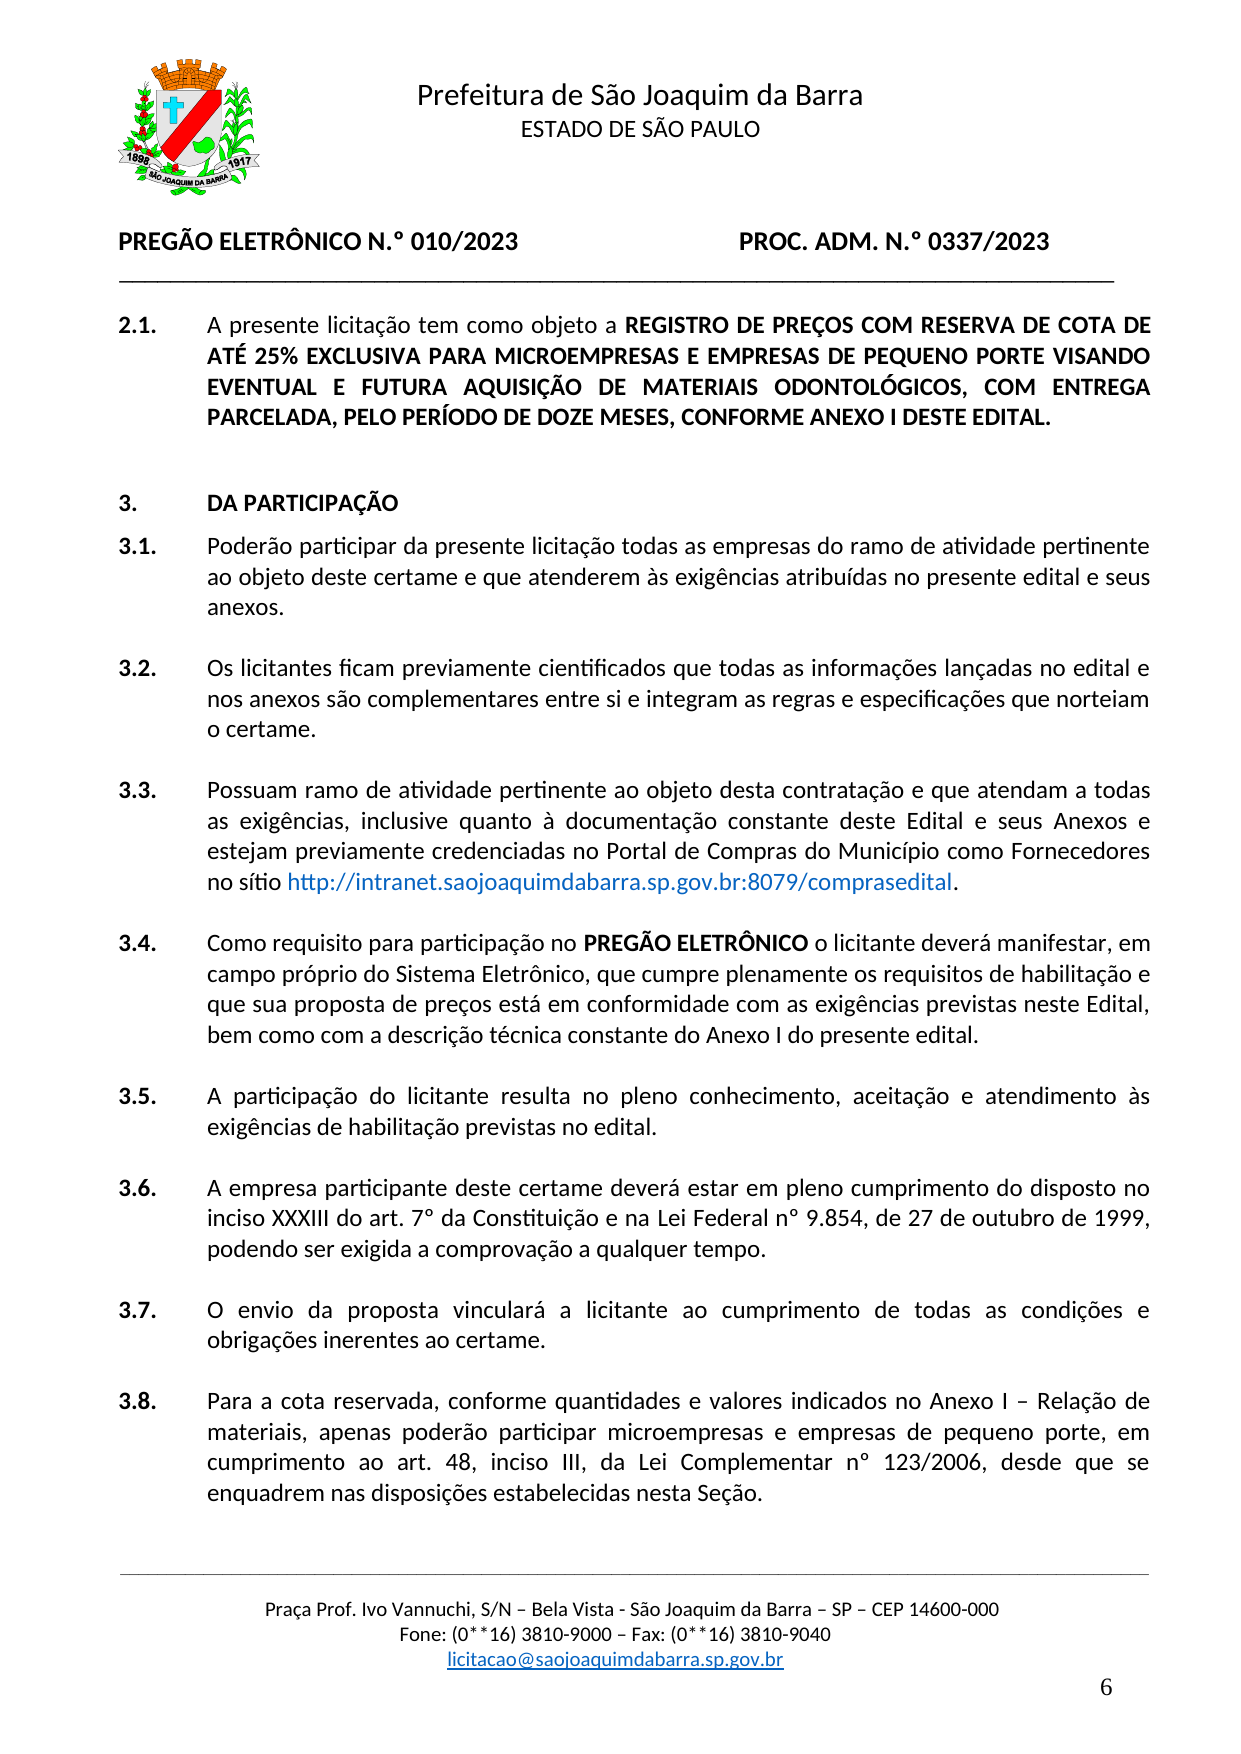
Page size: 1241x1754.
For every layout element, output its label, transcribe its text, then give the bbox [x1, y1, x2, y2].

text 3.7. O envio da proposta vinculará a licitante ao cumprimento de todas as condições e obrigações inerentes ao certame. [118, 1294, 1152, 1355]
text 3.3. Possuam ramo de atividade pertinente ao objeto desta contratação e que atendam a todas as exigências, inclusive quanto à documentação constante deste Edital e seus Anexos e estejam previamente credenciadas no Portal de Compras do Município como Fornecedores no sítio http://intranet.saojoaquimdabarra.sp.gov.br:8079/comprasedital. [118, 774, 1152, 896]
text 3.2. Os licitantes ficam previamente cientificados que todas as informações lançadas no edital e nos anexos são complementares entre si e integram as regras e especificações que norteiam o certame. [118, 652, 1152, 744]
text 3.1. Poderão participar da presente licitação todas as empresas do ramo de atividade pertinente ao objeto deste certame e que atenderem às exigências atribuídas no presente edital e seus anexos. [118, 530, 1152, 622]
text 3.5. A participação do licitante resulta no pleno conhecimento, aceitação e atendimento às exigências de habilitação previstas no edital. [118, 1080, 1152, 1141]
text 3.4. Como requisito para participação no PREGÃO ELETRÔNICO o licitante deverá manifestar, em campo próprio do Sistema Eletrônico, que cumpre plenamente os requisitos de habilitação e que sua proposta de preços está em conformidade com as exigências previstas neste Edital, bem como com a descrição técnica constante do Anexo I do presente edital. [118, 928, 1152, 1050]
text 2.1. A presente licitação tem como objeto a REGISTRO DE PREÇOS COM RESERVA DE COTA DE ATÉ 25% EXCLUSIVA PARA MICROEMPRESAS E EMPRESAS DE PEQUENO PORTE VISANDO EVENTUAL E FUTURA AQUISIÇÃO DE MATERIAIS ODONTOLÓGICOS, COM ENTREGA PARCELADA, PELO PERÍODO DE DOZE MESES, CONFORME ANEXO I DESTE EDITAL. [118, 309, 1152, 432]
text 3.8. Para a cota reservada, conforme quantidades e valores indicados no Anexo I – Relação de materiais, apenas poderão participar microempresas e empresas de pequeno porte, em cumprimento ao art. 48, inciso III, da Lei Complementar nº 123/2006, desde que se enquadrem nas disposições estabelecidas nesta Seção. [118, 1385, 1152, 1507]
text 3.6. A empresa participante deste certame deverá estar em pleno cumprimento do disposto no inciso XXXIII do art. 7º da Constituição e na Lei Federal nº 9.854, de 27 de outubro de 1999, podendo ser exigida a comprovação a qualquer tempo. [118, 1172, 1152, 1263]
text 3. DA PARTICIPAÇÃO [118, 487, 1152, 518]
